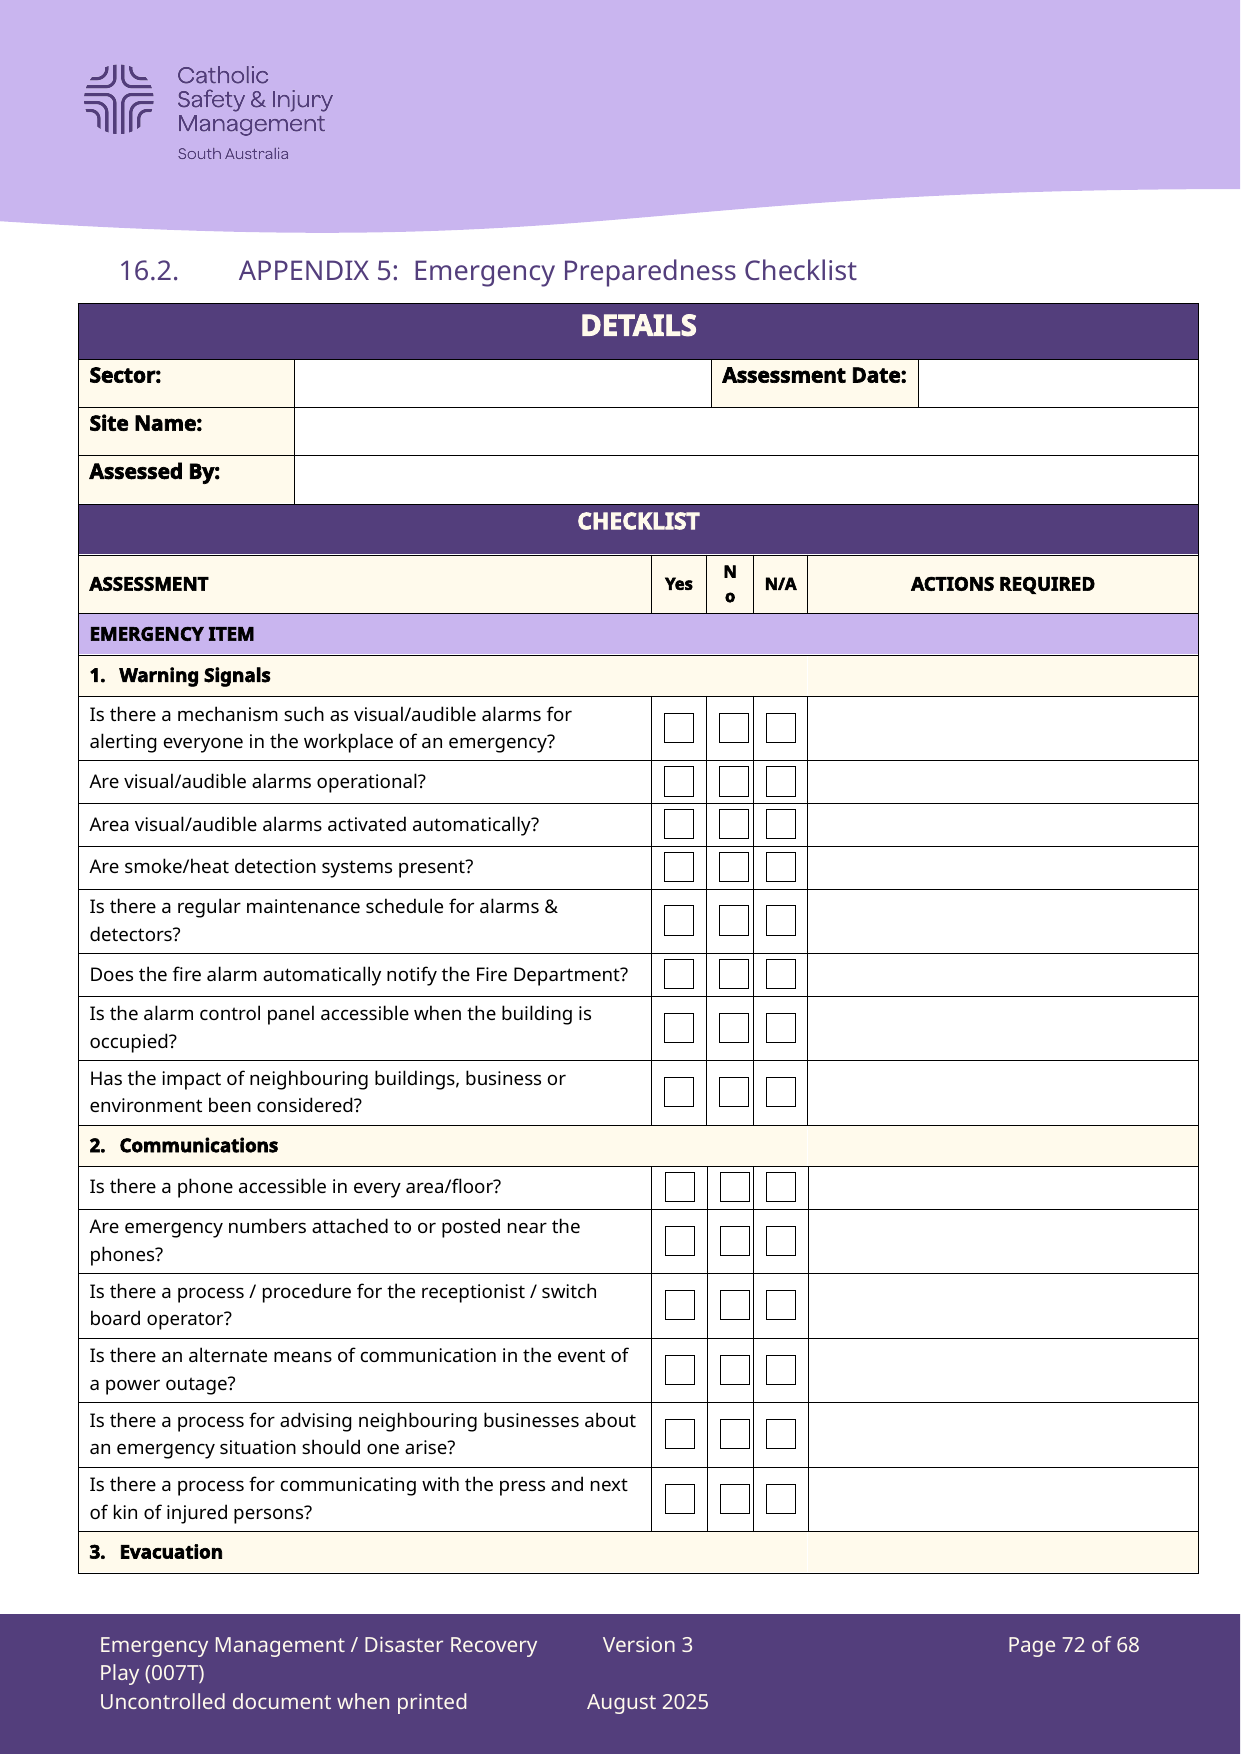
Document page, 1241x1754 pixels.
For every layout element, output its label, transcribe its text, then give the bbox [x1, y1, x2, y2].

table_cell [652, 1210, 707, 1273]
table_cell [754, 1061, 807, 1124]
table_cell Is there a phone accessible in every area/floor? [79, 1167, 651, 1209]
table_cell [652, 1339, 707, 1402]
table_cell [808, 997, 1198, 1060]
table_cell [652, 1403, 707, 1467]
table_cell [753, 656, 807, 696]
table_cell [809, 1167, 1198, 1209]
table_cell [652, 1061, 706, 1124]
table_cell [707, 1061, 753, 1124]
picture [59, 39, 361, 187]
table_cell [652, 804, 706, 846]
table_cell 2. Communications [79, 1126, 651, 1166]
table_cell [808, 697, 1198, 760]
table_cell [754, 997, 807, 1060]
table_cell [295, 360, 711, 407]
table_cell ASSESSMENT [79, 556, 651, 613]
table_cell Has the impact of neighbouring buildings, business or environment been considered? [79, 1061, 651, 1124]
table_cell Is there a process for advising neighbouring businesses about an emergency situation should one arise? [79, 1403, 651, 1467]
table_cell [707, 954, 753, 996]
table_cell [753, 1126, 807, 1166]
table_cell [754, 1167, 808, 1209]
table_cell [708, 1468, 753, 1531]
table_cell Is the alarm control panel accessible when the building is occupied? [79, 997, 651, 1060]
table_cell [295, 408, 1198, 455]
table_cell Is there a mechanism such as visual/audible alarms for alerting everyone in the workplace of an emergency? [79, 697, 651, 760]
table_cell Site Name: [79, 408, 294, 455]
table_cell Area visual/audible alarms activated automatically? [79, 804, 651, 846]
table_cell [707, 997, 753, 1060]
table_cell Yes [652, 556, 706, 613]
table_cell Is there a process for communicating with the press and next of kin of injured persons? [79, 1468, 651, 1531]
table_cell EMERGENCY ITEM [79, 614, 1198, 654]
table_cell [707, 656, 753, 696]
table_cell Is there a regular maintenance schedule for alarms & detectors? [79, 890, 651, 953]
table_cell [809, 1210, 1198, 1273]
table_cell [754, 1468, 808, 1531]
table_cell [707, 1126, 753, 1166]
table_cell 3. Evacuation [79, 1532, 651, 1572]
table_cell Is there a process / procedure for the receptionist / switch board operator? [79, 1274, 651, 1338]
table_cell Is there an alternate means of communication in the event of a power outage? [79, 1339, 651, 1402]
table_cell Are visual/audible alarms operational? [79, 761, 651, 803]
table_cell Does the fire alarm automatically notify the Fire Department? [79, 954, 651, 996]
table_cell [707, 761, 753, 803]
table_cell [754, 847, 807, 888]
table_cell [809, 1468, 1198, 1531]
table_cell [808, 890, 1198, 953]
table_cell [808, 656, 1198, 696]
table_cell [708, 1210, 753, 1273]
table_cell [707, 1532, 753, 1572]
table_cell 1. Warning Signals [79, 656, 651, 696]
table_cell [652, 1274, 707, 1338]
table_cell [651, 1532, 707, 1572]
table_cell [652, 847, 706, 888]
table_cell [708, 1167, 753, 1209]
table_cell [652, 997, 706, 1060]
table_cell [808, 1532, 1198, 1572]
table_cell [808, 847, 1198, 888]
table_cell [808, 804, 1198, 846]
table_cell Assessed By: [79, 456, 294, 503]
table_cell [652, 1468, 707, 1531]
table_cell No [707, 556, 753, 613]
table_cell [651, 1126, 707, 1166]
table_cell [809, 1274, 1198, 1338]
table_cell [707, 890, 753, 953]
table_cell [754, 1339, 808, 1402]
table_cell [808, 1061, 1198, 1124]
table_cell CHECKLIST [79, 505, 1198, 554]
table_cell [707, 804, 753, 846]
table_cell Sector: [79, 360, 294, 407]
table_cell [295, 456, 1198, 503]
table_cell [919, 360, 1198, 407]
table_cell [754, 697, 807, 760]
table_cell Are emergency numbers attached to or posted near the phones? [79, 1210, 651, 1273]
table_cell [708, 1339, 753, 1402]
table_cell Are smoke/heat detection systems present? [79, 847, 651, 888]
table_cell [707, 847, 753, 888]
table_cell [707, 697, 753, 760]
table_cell [754, 1403, 808, 1467]
table_cell [754, 1274, 808, 1338]
table_cell [652, 954, 706, 996]
table_cell [652, 890, 706, 953]
table_cell [753, 1532, 807, 1572]
table_cell [652, 761, 706, 803]
table_cell N/A [754, 556, 807, 613]
table_cell [651, 656, 707, 696]
table_cell [809, 1339, 1198, 1402]
table_cell [754, 1210, 808, 1273]
table_cell [652, 697, 706, 760]
subtitle APPENDIX 5: Emergency Preparedness Checklist [118, 251, 1152, 288]
table_cell [808, 761, 1198, 803]
table_cell [754, 804, 807, 846]
table_cell [754, 890, 807, 953]
table_cell [809, 1403, 1198, 1467]
table_cell [808, 954, 1198, 996]
table_cell Assessment Date: [712, 360, 918, 407]
table_cell [708, 1403, 753, 1467]
table_cell [808, 1126, 1198, 1166]
table_cell [754, 954, 807, 996]
table_header DETAILS [79, 304, 1198, 359]
table_cell [754, 761, 807, 803]
table_cell ACTIONS REQUIRED [808, 556, 1198, 613]
table_cell [708, 1274, 753, 1338]
table_cell [652, 1167, 707, 1209]
